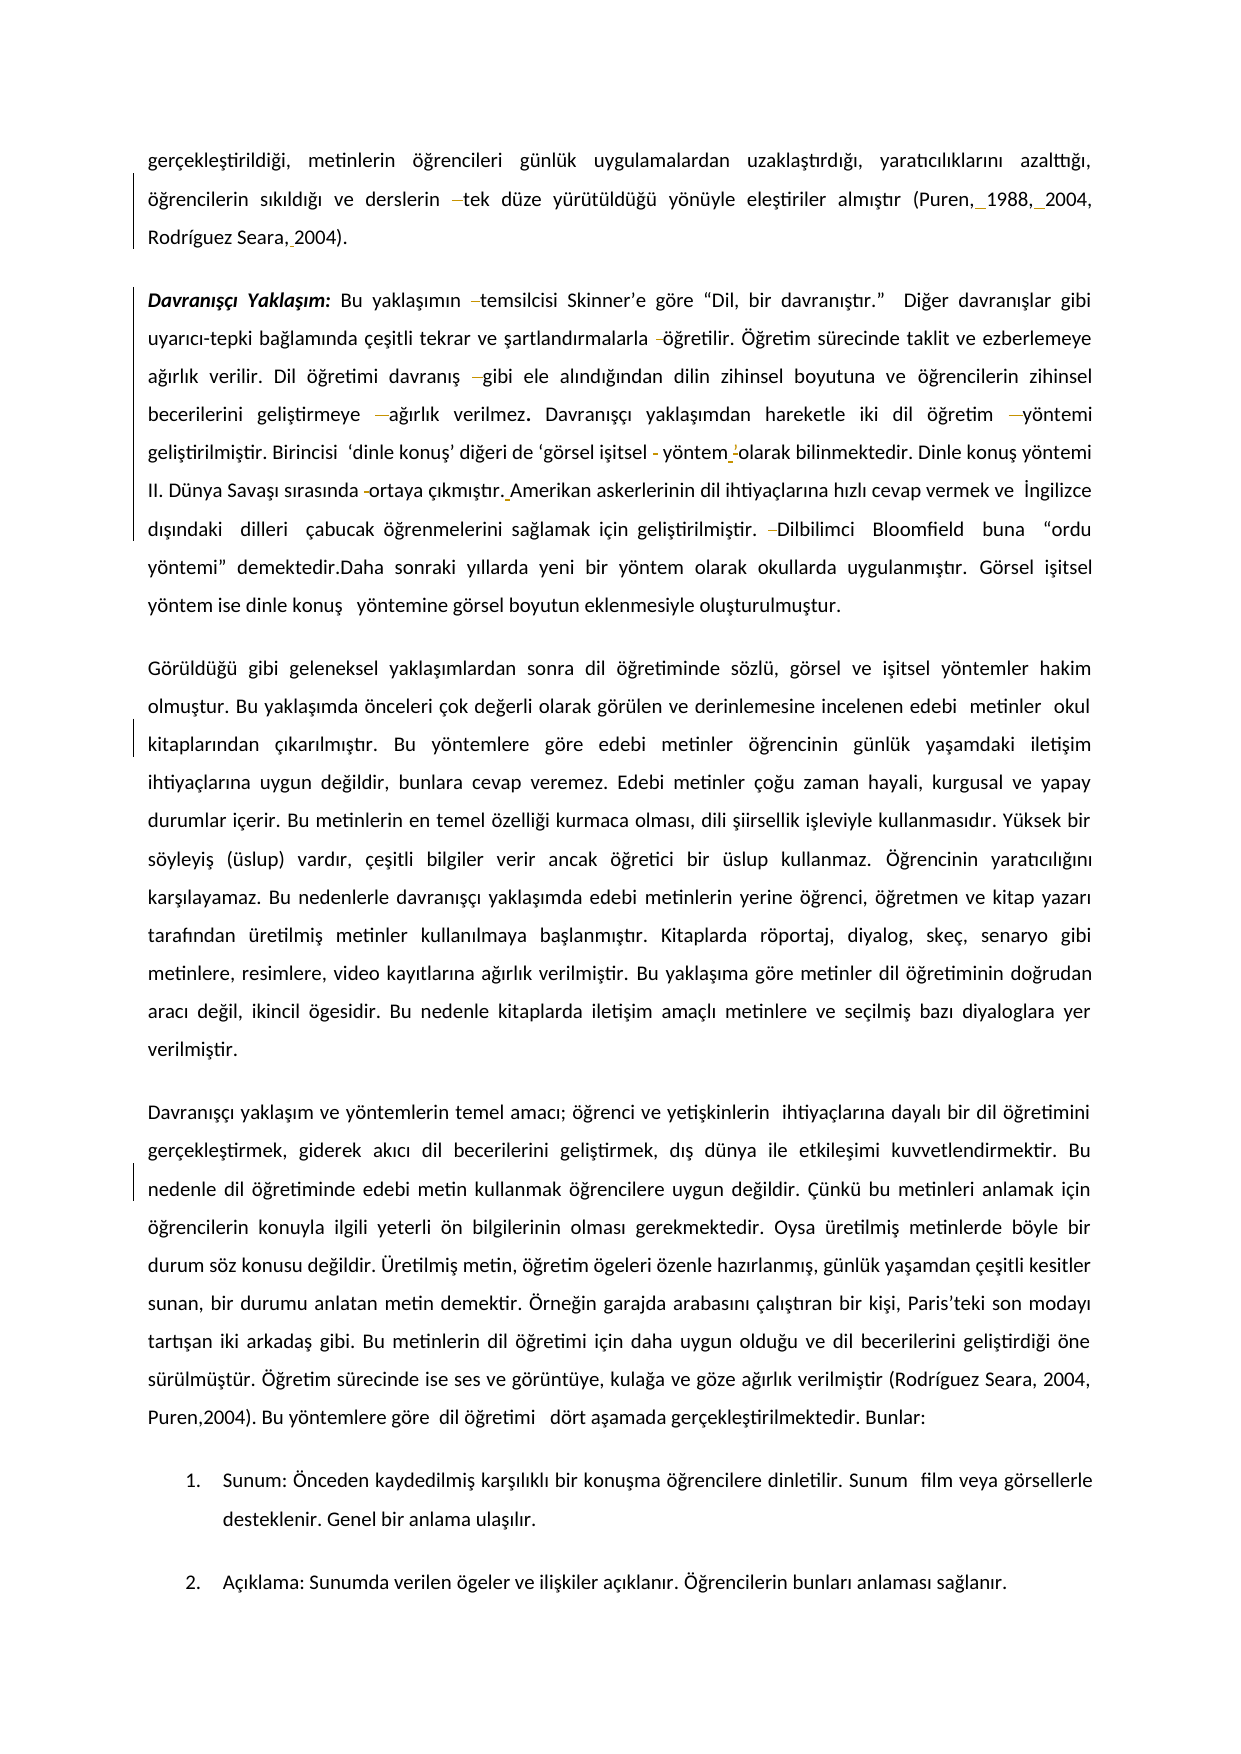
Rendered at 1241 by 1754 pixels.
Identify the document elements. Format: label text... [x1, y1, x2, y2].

text Davranışçı Yaklaşım: Bu yaklaşımın temsilcisi Skinner’e göre “Dil, bir davranıştır.” Diğer davranışlar gibi uyarıcı-tepki bağlamında çeşitli tekrar ve şartlandırmalarla öğretilir. Öğretim sürecinde taklit ve ezberlemeye ağırlık verilir. Dil öğretimi davranış gibi ele alındığından dilin zihinsel boyutuna ve öğrencilerin zihinsel becerilerini geliştirmeye ağırlık verilmez. Davranışçı yaklaşımdan hareketle iki dil öğretim yöntemi geliştirilmiştir. Birincisi ‘dinle konuş’ diğeri de ‘görsel işitsel yöntemolarak bilinmektedir. Dinle konuş yöntemi II. Dünya Savaşı sırasında ortaya çıkmıştır.Amerikan askerlerinin dil ihtiyaçlarına hızlı cevap vermek ve İngilizce dışındaki dilleri çabucak öğrenmelerini sağlamak için geliştirilmiştir. Dilbilimci Bloomfield buna “ordu yöntemi” demektedir.Daha sonraki yıllarda yeni bir yöntem olarak okullarda uygulanmıştır. Görsel işitsel yöntem ise dinle konuş yöntemine görsel boyutun eklenmesiyle oluşturulmuştur. [148, 287, 1093, 617]
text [148, 148, 1093, 249]
list Sunum: Önceden kaydedilmiş karşılıklı bir konuşma öğrencilere dinletilir. Sunum film veya görsellerle desteklenir. Genel bir anlama ulaşılır. [185, 1468, 1093, 1531]
text Davranışçı yaklaşım ve yöntemlerin temel amacı; öğrenci ve yetişkinlerin ihtiyaçlarına dayalı bir dil öğretimini gerçekleştirmek, giderek akıcı dil becerilerini geliştirmek, dış dünya ile etkileşimi kuvvetlendirmektir. Bu nedenle dil öğretiminde edebi metin kullanmak öğrencilere uygun değildir. Çünkü bu metinleri anlamak için öğrencilerin konuyla ilgili yeterli ön bilgilerinin olması gerekmektedir. Oysa üretilmiş metinlerde böyle bir durum söz konusu değildir. Üretilmiş metin, öğretim ögeleri özenle hazırlanmış, günlük yaşamdan çeşitli kesitler sunan, bir durumu anlatan metin demektir. Örneğin garajda arabasını çalıştıran bir kişi, Paris’teki son modayı tartışan iki arkadaş gibi. Bu metinlerin dil öğretimi için daha uygun olduğu ve dil becerilerini geliştirdiği öne sürülmüştür. Öğretim sürecinde ise ses ve görüntüye, kulağa ve göze ağırlık verilmiştir (Rodríguez Seara, 2004, Puren,2004). Bu yöntemlere göre dil öğretimi dört aşamada gerçekleştirilmektedir. Bunlar: [148, 1099, 1093, 1430]
text Görüldüğü gibi geleneksel yaklaşımlardan sonra dil öğretiminde sözlü, görsel ve işitsel yöntemler hakim olmuştur. Bu yaklaşımda önceleri çok değerli olarak görülen ve derinlemesine incelenen edebi metinler okul kitaplarından çıkarılmıştır. Bu yöntemlere göre edebi metinler öğrencinin günlük yaşamdaki iletişim ihtiyaçlarına uygun değildir, bunlara cevap veremez. Edebi metinler çoğu zaman hayali, kurgusal ve yapay durumlar içerir. Bu metinlerin en temel özelliği kurmaca olması, dili şiirsellik işleviyle kullanmasıdır. Yüksek bir söyleyiş (üslup) vardır, çeşitli bilgiler verir ancak öğretici bir üslup kullanmaz. Öğrencinin yaratıcılığını karşılayamaz. Bu nedenlerle davranışçı yaklaşımda edebi metinlerin yerine öğrenci, öğretmen ve kitap yazarı tarafından üretilmiş metinler kullanılmaya başlanmıştır. Kitaplarda röportaj, diyalog, skeç, senaryo gibi metinlere, resimlere, video kayıtlarına ağırlık verilmiştir. Bu yaklaşıma göre metinler dil öğretiminin doğrudan aracı değil, ikincil ögesidir. Bu nedenle kitaplarda iletişim amaçlı metinlere ve seçilmiş bazı diyaloglara yer verilmiştir. [148, 655, 1093, 1062]
list Açıklama: Sunumda verilen ögeler ve ilişkiler açıklanır. Öğrencilerin bunları anlaması sağlanır. [185, 1569, 1093, 1594]
